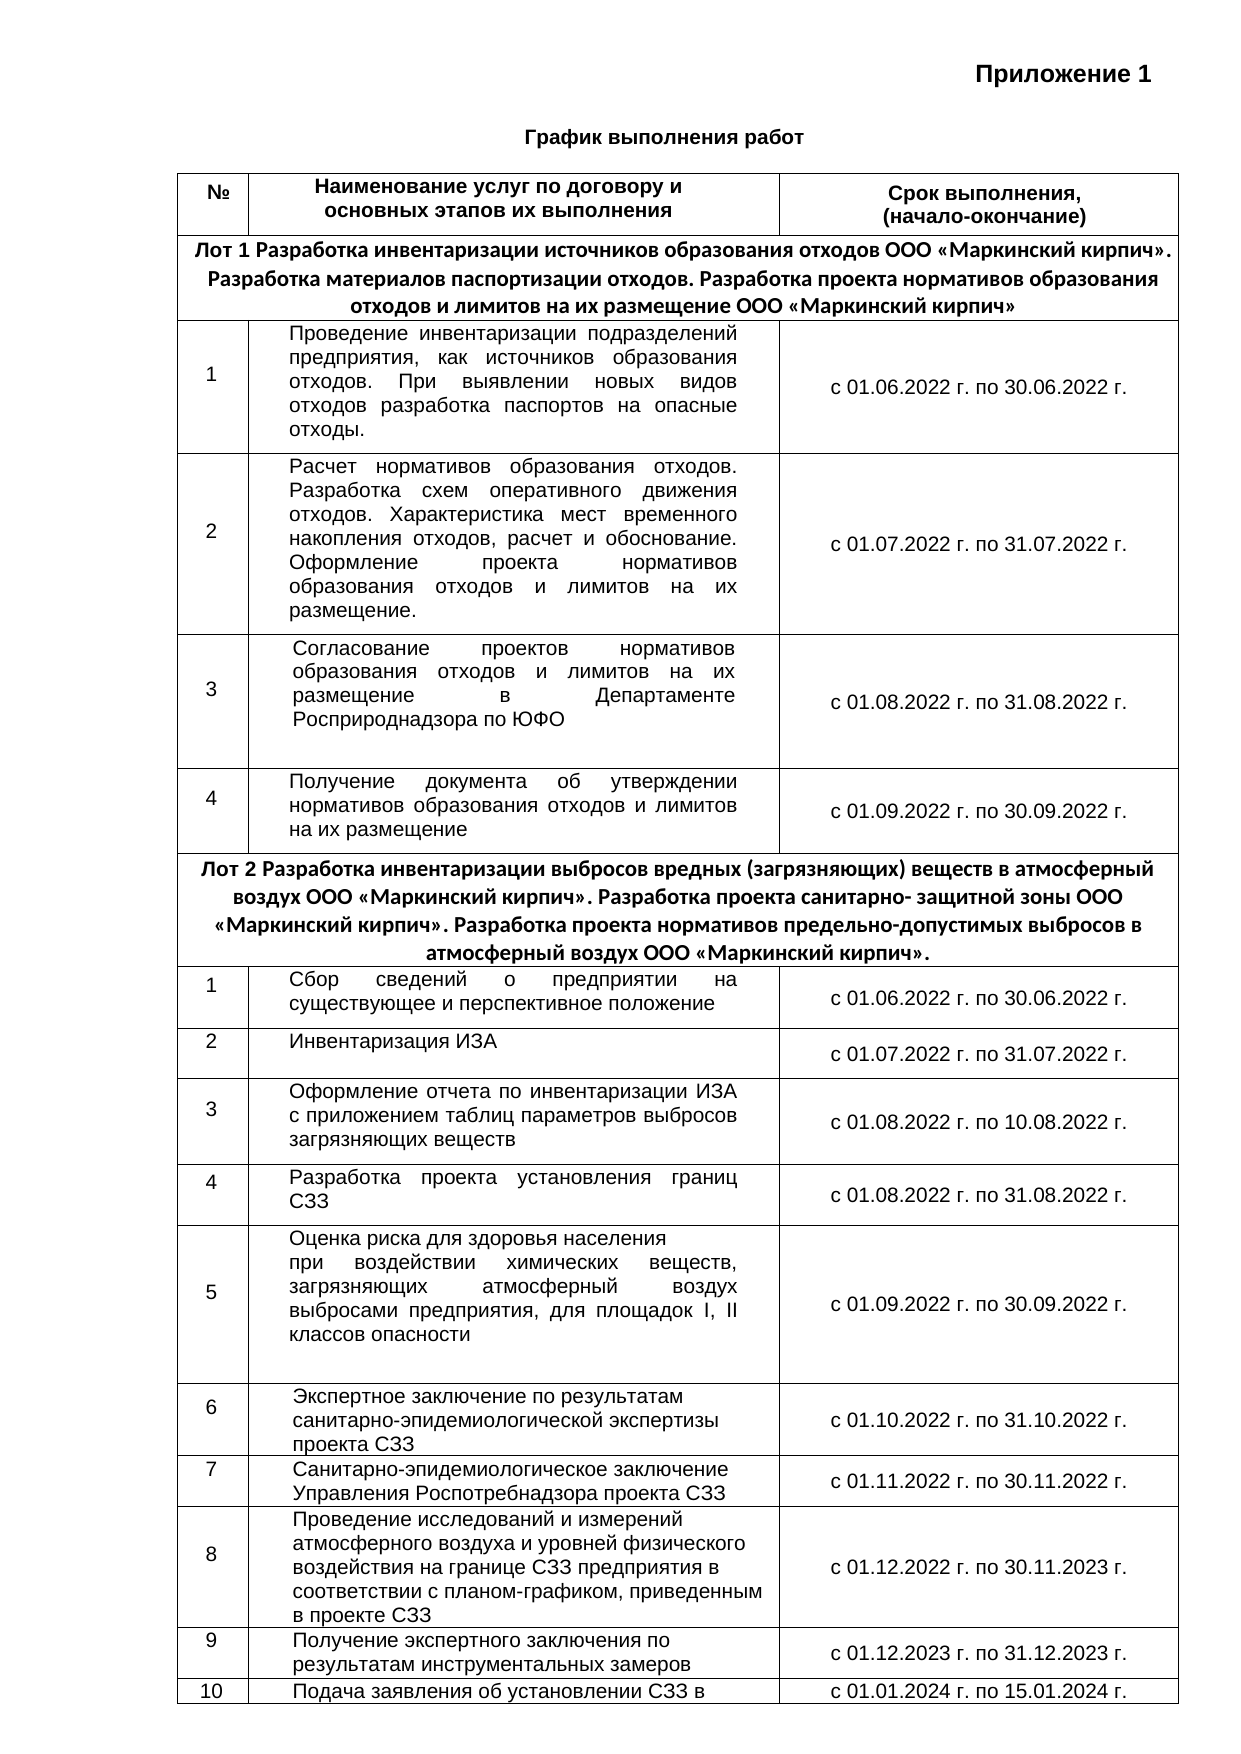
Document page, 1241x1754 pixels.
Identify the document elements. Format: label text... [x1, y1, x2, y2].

table_cell 6 [178, 1384, 248, 1455]
table_cell Разработка проекта установления границ СЗЗ [249, 1165, 779, 1225]
table_cell с 01.08.2022 г. по 31.08.2022 г. [780, 635, 1178, 768]
table_cell 1 [178, 967, 248, 1028]
table_cell 5 [178, 1226, 248, 1382]
table_cell Экспертное заключение по результатам санитарно-эпидемиологической экспертизы проекта СЗЗ [249, 1384, 779, 1455]
table_cell 2 [178, 1029, 248, 1078]
table_cell Лот 1 Разработка инвентаризации источников образования отходов ООО «Маркинский кирпич». Разработка материалов паспортизации отходов. Разработка проекта нормативов образования отходов и лимитов на их размещение ООО «Маркинский кирпич» [178, 236, 1178, 320]
table_cell 8 [178, 1507, 248, 1627]
table_cell Оформление отчета по инвентаризации ИЗА с приложением таблиц параметров выбросов загрязняющих веществ [249, 1079, 779, 1164]
table_cell с 01.10.2022 г. по 31.10.2022 г. [780, 1384, 1178, 1455]
table_cell Расчет нормативов образования отходов. Разработка схем оперативного движения отходов. Характеристика мест временного накопления отходов, расчет и обоснование. Оформление проекта нормативов образования отходов и лимитов на их размещение. [249, 454, 779, 634]
table_cell с 01.06.2022 г. по 30.06.2022 г. [780, 967, 1178, 1028]
table_cell 2 [178, 454, 248, 634]
table_cell с 01.11.2022 г. по 30.11.2022 г. [780, 1456, 1178, 1506]
table_cell Согласование проектов нормативов образования отходов и лимитов на их размещение в Департаменте Росприроднадзора по ЮФО [249, 635, 779, 768]
table_cell Лот 2 Разработка инвентаризации выбросов вредных (загрязняющих) веществ в атмосферный воздух ООО «Маркинский кирпич». Разработка проекта санитарно- защитной зоны ООО «Маркинский кирпич». Разработка проекта нормативов предельно-допустимых выбросов в атмосферный воздух ООО «Маркинский кирпич». [178, 854, 1178, 966]
text График выполнения работ [177, 125, 1152, 149]
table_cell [249, 1679, 779, 1702]
table_cell Получение экспертного заключения по результатам инструментальных замеров [249, 1628, 779, 1677]
table_header № [178, 174, 248, 234]
table_cell с 01.08.2022 г. по 31.08.2022 г. [780, 1165, 1178, 1225]
table_cell с 01.07.2022 г. по 31.07.2022 г. [780, 454, 1178, 634]
table_cell с 01.06.2022 г. по 30.06.2022 г. [780, 321, 1178, 453]
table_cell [780, 1679, 1178, 1702]
table_cell Проведение исследований и измерений атмосферного воздуха и уровней физического воздействия на границе СЗЗ предприятия в соответствии с планом-графиком, приведенным в проекте СЗЗ [249, 1507, 779, 1627]
table_cell 4 [178, 1165, 248, 1225]
table_cell с 01.09.2022 г. по 30.09.2022 г. [780, 769, 1178, 853]
table_cell с 01.07.2022 г. по 31.07.2022 г. [780, 1029, 1178, 1078]
table_cell с 01.12.2022 г. по 30.11.2023 г. [780, 1507, 1178, 1627]
table_cell Оценка риска для здоровья населения при воздействии химических веществ, загрязняющих атмосферный воздух выбросами предприятия, для площадок I, II классов опасности [249, 1226, 779, 1382]
table_cell 9 [178, 1628, 248, 1677]
table_cell Санитарно-эпидемиологическое заключение Управления Роспотребнадзора проекта СЗЗ [249, 1456, 779, 1506]
table_header Наименование услуг по договору и основных этапов их выполнения [249, 174, 779, 234]
table_cell 1 [178, 321, 248, 453]
table_cell 4 [178, 769, 248, 853]
table_cell с 01.12.2023 г. по 31.12.2023 г. [780, 1628, 1178, 1677]
table_cell 10 [178, 1679, 248, 1702]
table_cell Инвентаризация ИЗА [249, 1029, 779, 1078]
table_cell 3 [178, 1079, 248, 1164]
table_cell Сбор сведений о предприятии на существующее и перспективное положение [249, 967, 779, 1028]
text Приложение 1 [177, 59, 1152, 88]
table_cell с 01.08.2022 г. по 10.08.2022 г. [780, 1079, 1178, 1164]
table_cell Проведение инвентаризации подразделений предприятия, как источников образования отходов. При выявлении новых видов отходов разработка паспортов на опасные отходы. [249, 321, 779, 453]
table_cell 7 [178, 1456, 248, 1506]
table_header Срок выполнения, (начало-окончание) [780, 174, 1178, 234]
table_cell Получение документа об утверждении нормативов образования отходов и лимитов на их размещение [249, 769, 779, 853]
table_cell с 01.09.2022 г. по 30.09.2022 г. [780, 1226, 1178, 1382]
table_cell 3 [178, 635, 248, 768]
